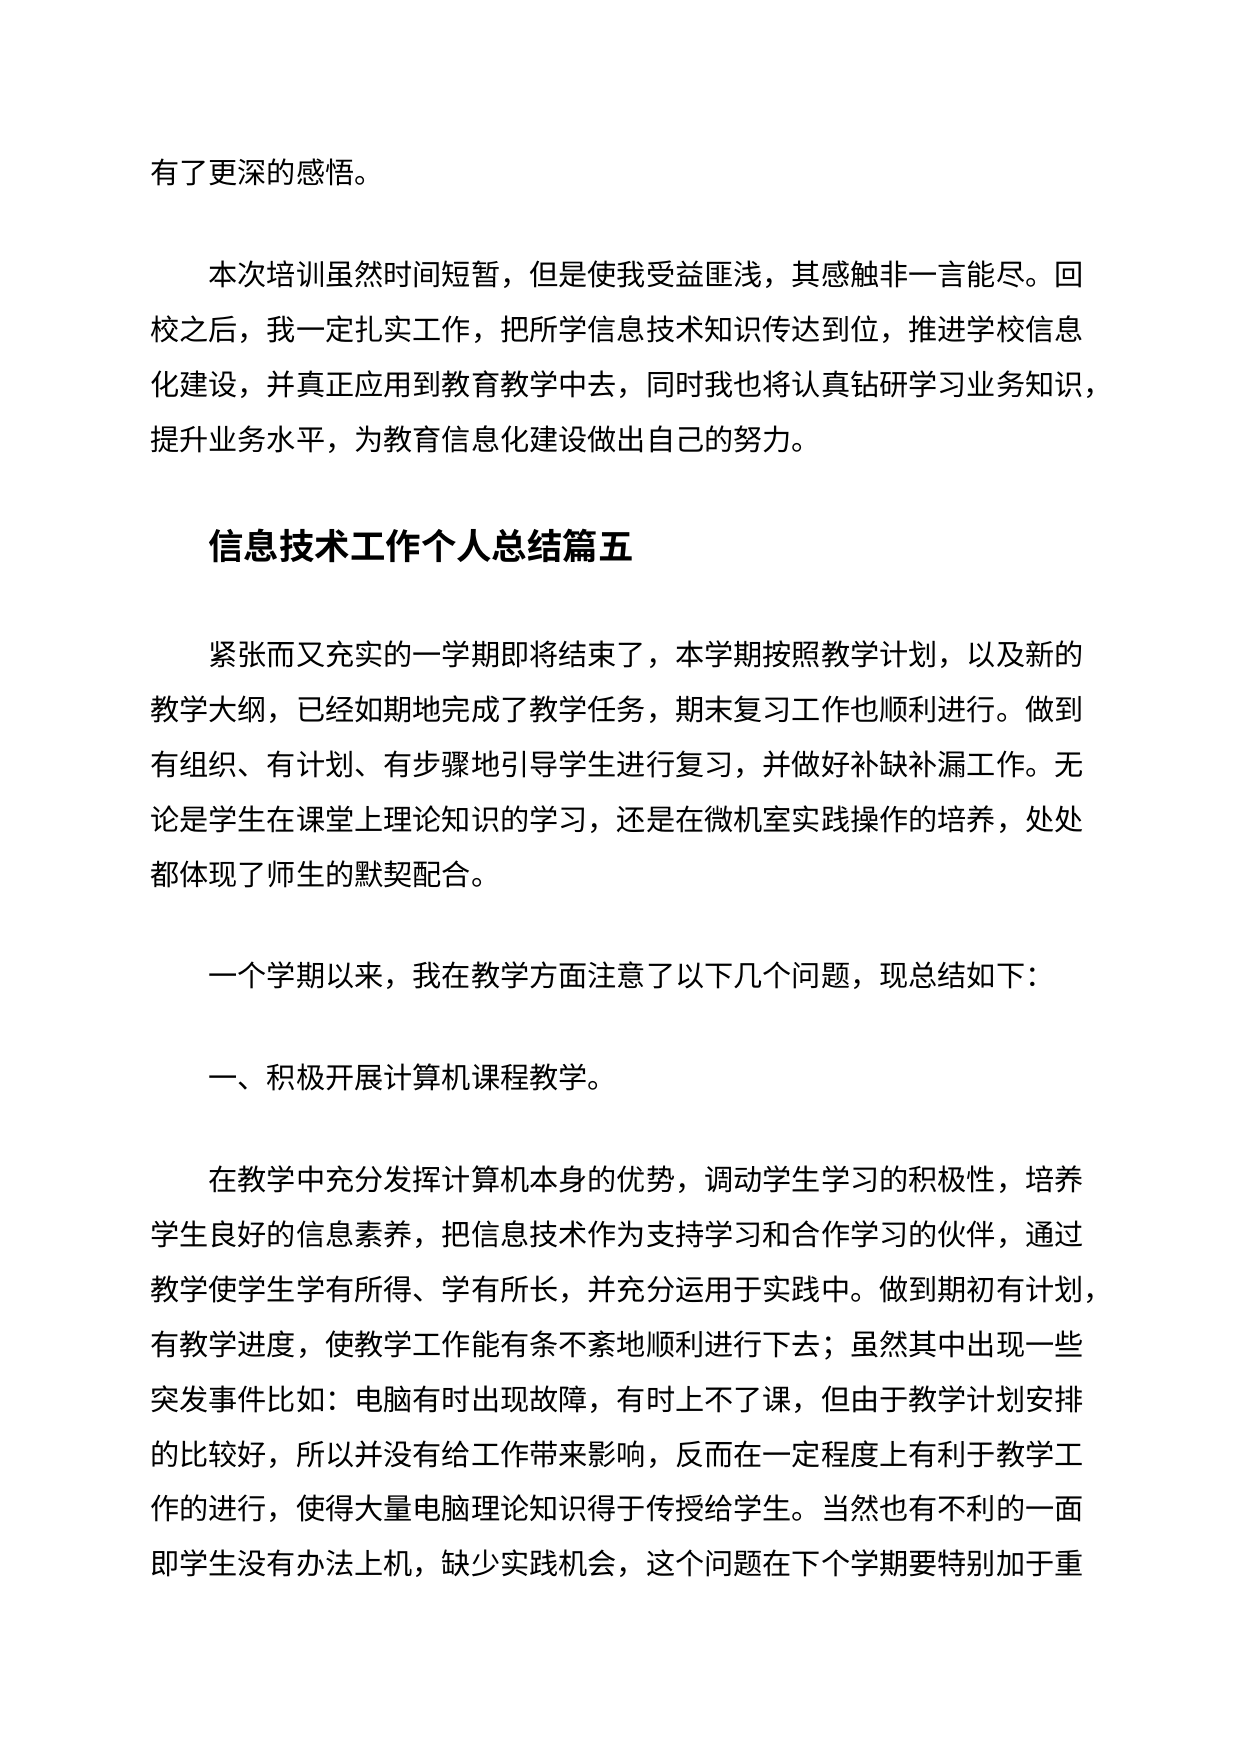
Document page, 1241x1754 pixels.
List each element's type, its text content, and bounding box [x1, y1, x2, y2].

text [150, 1157, 1090, 1583]
text 本次培训虽然时间短暂，但是使我受益匪浅，其感触非一言能尽。回校之后，我一定扎实工作，把所学信息技术知识传达到位，推进学校信息化建设，并真正应用到教育教学中去，同时我也将认真钻研学习业务知识，提升业务水平，为教育信息化建设做出自己的努力。 [150, 252, 1090, 459]
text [150, 150, 1090, 192]
text 紧张而又充实的一学期即将结束了，本学期按照教学计划，以及新的教学大纲，已经如期地完成了教学任务，期末复习工作也顺利进行。做到有组织、有计划、有步骤地引导学生进行复习，并做好补缺补漏工作。无论是学生在课堂上理论知识的学习，还是在微机室实践操作的培养，处处都体现了师生的默契配合。 [150, 632, 1090, 893]
text 信息技术工作个人总结篇五 [150, 518, 1090, 569]
text 一个学期以来，我在教学方面注意了以下几个问题，现总结如下： [150, 953, 1090, 995]
text 一、积极开展计算机课程教学。 [150, 1055, 1090, 1097]
